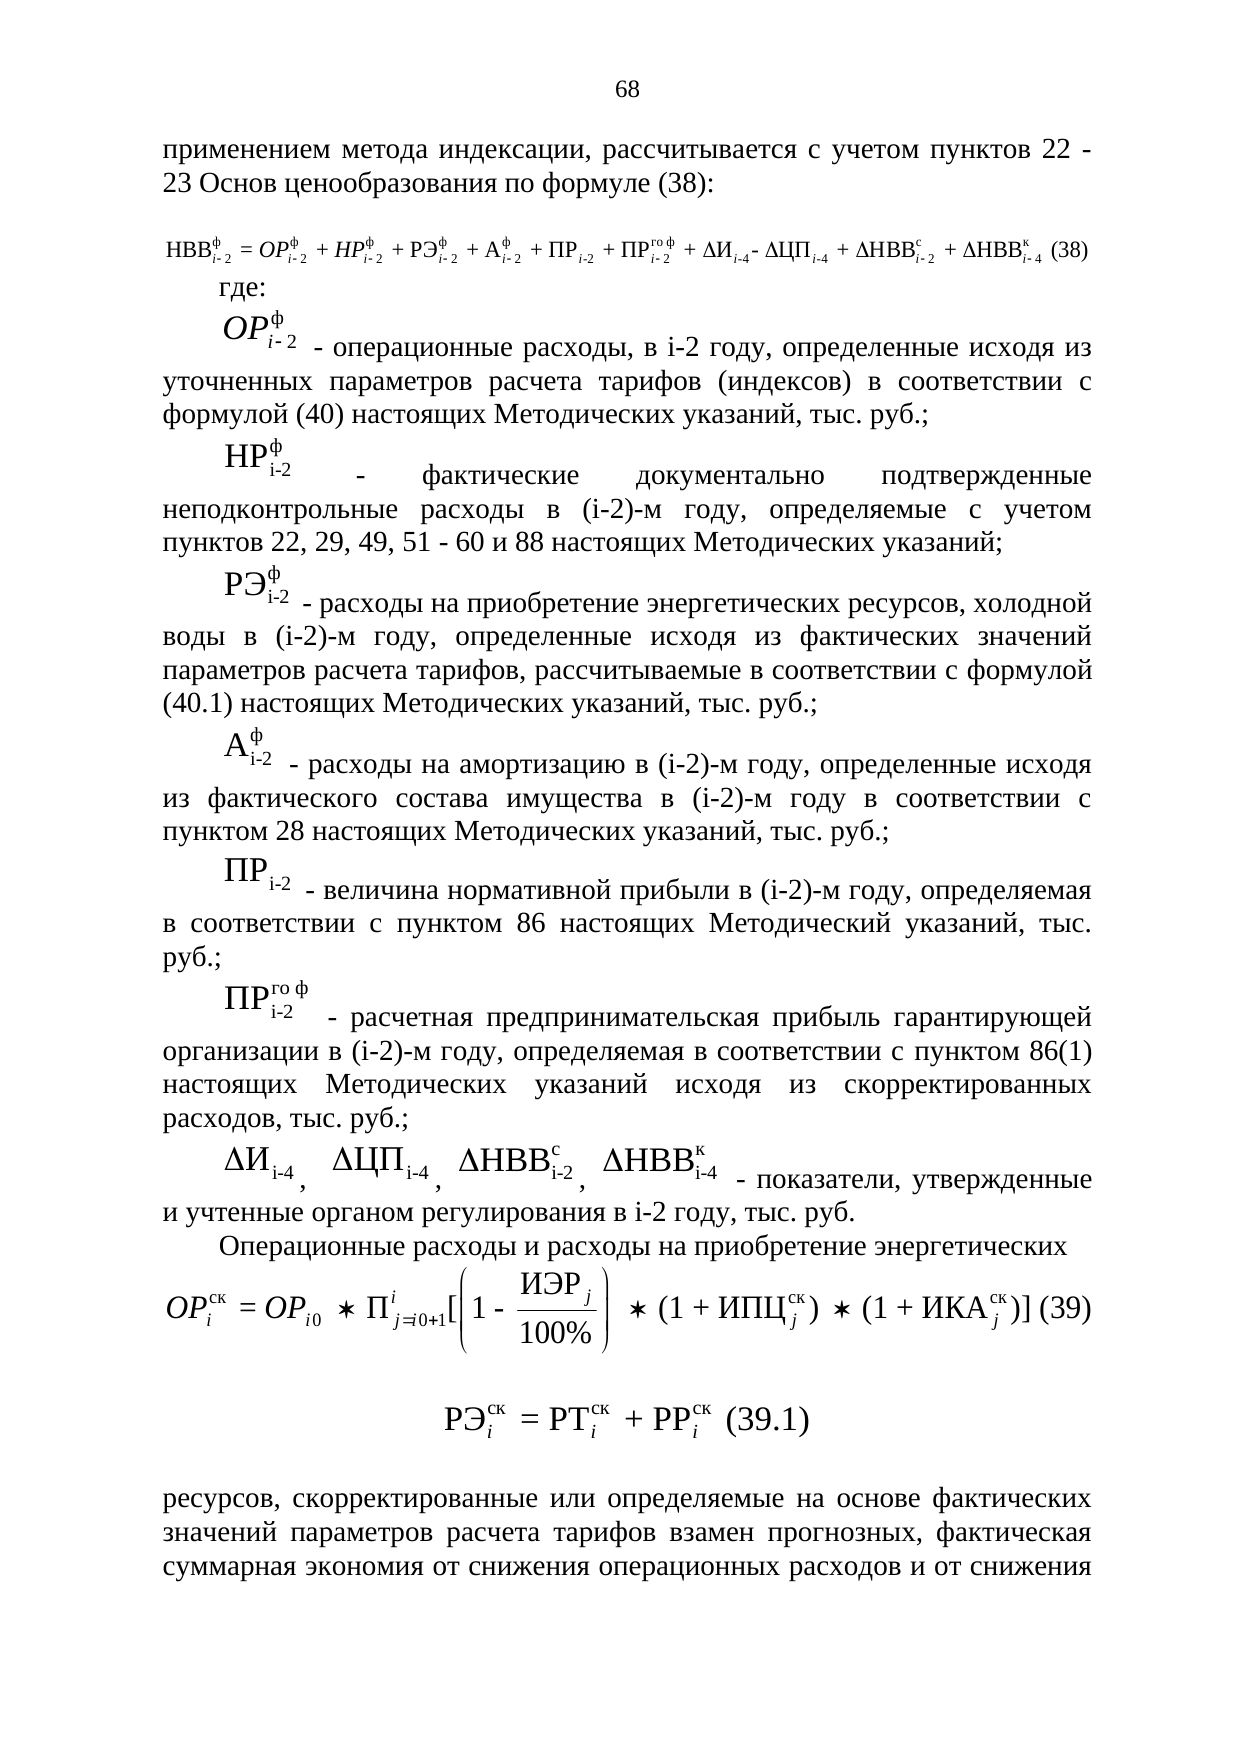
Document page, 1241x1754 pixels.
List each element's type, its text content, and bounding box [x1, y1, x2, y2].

text - величина нормативной прибыли в (i-2)-м году, определяемая в соответствии с пунктом 86 настоящих Методический указаний, тыс. руб.; [162, 847, 1092, 972]
text - фактические документально подтвержденные неподконтрольные расходы в (i-2)-м году, определяемые с учетом пунктов 22, 29, 49, 51 - 60 и 88 настоящих Методических указаний; [162, 430, 1092, 558]
text где: [162, 269, 1092, 302]
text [162, 1481, 1092, 1581]
text - расходы на приобретение энергетических ресурсов, холодной воды в (i-2)-м году, определенные исходя из фактических значений параметров расчета тарифов, рассчитываемые в соответствии с формулой (40.1) настоящих Методических указаний, тыс. руб.; [162, 558, 1092, 719]
text - расчетная предпринимательская прибыль гарантирующей организации в (i-2)-м году, определяемая в соответствии с пунктом 86(1) настоящих Методических указаний исходя из скорректированных расходов, тыс. руб.; [162, 972, 1092, 1134]
text , , , - показатели, утвержденные и учтенные органом регулирования в i-2 году, тыс. руб. [162, 1134, 1092, 1228]
text Операционные расходы и расходы на приобретение энергетических [162, 1228, 1092, 1261]
text - расходы на амортизацию в (i-2)-м году, определенные исходя из фактического состава имущества в (i-2)-м году в соответствии с пунктом 28 настоящих Методических указаний, тыс. руб.; [162, 719, 1092, 847]
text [162, 131, 1092, 198]
text - операционные расходы, в i-2 году, определенные исходя из уточненных параметров расчета тарифов (индексов) в соответствии с формулой (40) настоящих Методических указаний, тыс. руб.; [162, 302, 1092, 430]
